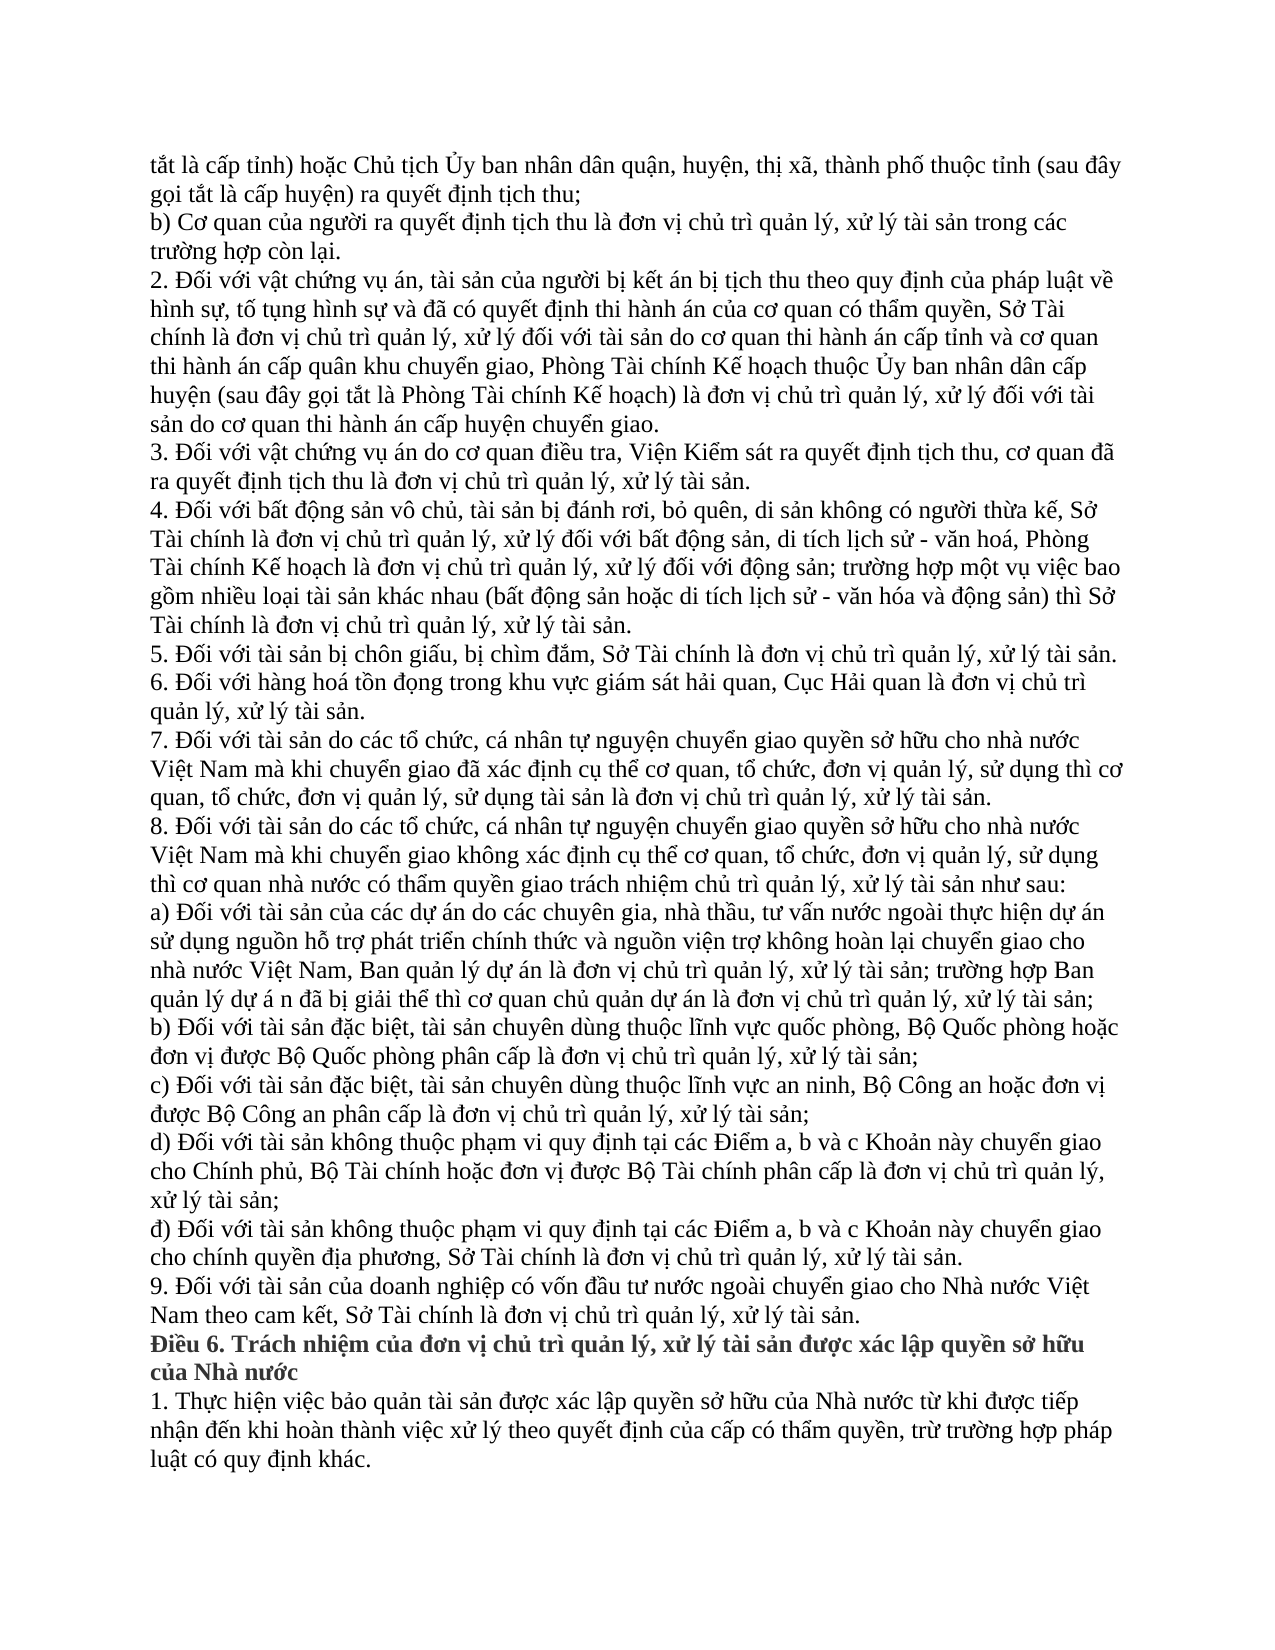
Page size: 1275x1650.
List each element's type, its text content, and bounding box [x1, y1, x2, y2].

text đ) Đối với tài sản không thuộc phạm vi quy định tại các Điểm a, b và c Khoản này chuyển giao cho chính quyền địa phương, Sở Tài chính là đơn vị chủ trì quản lý, xử lý tài sản. [150, 1214, 1125, 1271]
text 6. Đối với hàng hoá tồn đọng trong khu vực giám sát hải quan, Cục Hải quan là đơn vị chủ trì quản lý, xử lý tài sản. [150, 667, 1125, 725]
text 8. Đối với tài sản do các tổ chức, cá nhân tự nguyện chuyển giao quyền sở hữu cho nhà nước Việt Nam mà khi chuyển giao không xác định cụ thể cơ quan, tổ chức, đơn vị quản lý, sử dụng thì cơ quan nhà nước có thẩm quyền giao trách nhiệm chủ trì quản lý, xử lý tài sản như sau: [150, 811, 1125, 897]
text 9. Đối với tài sản của doanh nghiệp có vốn đầu tư nước ngoài chuyển giao cho Nhà nước Việt Nam theo cam kết, Sở Tài chính là đơn vị chủ trì quản lý, xử lý tài sản. [150, 1271, 1125, 1329]
text 2. Đối với vật chứng vụ án, tài sản của người bị kết án bị tịch thu theo quy định của pháp luật về hình sự, tố tụng hình sự và đã có quyết định thi hành án của cơ quan có thẩm quyền, Sở Tài chính là đơn vị chủ trì quản lý, xử lý đối với tài sản do cơ quan thi hành án cấp tỉnh và cơ quan thi hành án cấp quân khu chuyển giao, Phòng Tài chính Kế hoạch thuộc Ủy ban nhân dân cấp huyện (sau đây gọi tắt là Phòng Tài chính Kế hoạch) là đơn vị chủ trì quản lý, xử lý đối với tài sản do cơ quan thi hành án cấp huyện chuyển giao. [150, 265, 1125, 437]
text 4. Đối với bất động sản vô chủ, tài sản bị đánh rơi, bỏ quên, di sản không có người thừa kế, Sở Tài chính là đơn vị chủ trì quản lý, xử lý đối với bất động sản, di tích lịch sử - văn hoá, Phòng Tài chính Kế hoạch là đơn vị chủ trì quản lý, xử lý đối với động sản; trường hợp một vụ việc bao gồm nhiều loại tài sản khác nhau (bất động sản hoặc di tích lịch sử - văn hóa và động sản) thì Sở Tài chính là đơn vị chủ trì quản lý, xử lý tài sản. [150, 495, 1125, 639]
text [150, 150, 1125, 207]
text 3. Đối với vật chứng vụ án do cơ quan điều tra, Viện Kiểm sát ra quyết định tịch thu, cơ quan đã ra quyết định tịch thu là đơn vị chủ trì quản lý, xử lý tài sản. [150, 437, 1125, 495]
text c) Đối với tài sản đặc biệt, tài sản chuyên dùng thuộc lĩnh vực an ninh, Bộ Công an hoặc đơn vị được Bộ Công an phân cấp là đơn vị chủ trì quản lý, xử lý tài sản; [150, 1070, 1125, 1127]
text a) Đối với tài sản của các dự án do các chuyên gia, nhà thầu, tư vấn nước ngoài thực hiện dự án sử dụng nguồn hỗ trợ phát triển chính thức và nguồn viện trợ không hoàn lại chuyển giao cho nhà nước Việt Nam, Ban quản lý dự án là đơn vị chủ trì quản lý, xử lý tài sản; trường hợp Ban quản lý dự á n đã bị giải thể thì cơ quan chủ quản dự án là đơn vị chủ trì quản lý, xử lý tài sản; [150, 897, 1125, 1012]
text d) Đối với tài sản không thuộc phạm vi quy định tại các Điểm a, b và c Khoản này chuyển giao cho Chính phủ, Bộ Tài chính hoặc đơn vị được Bộ Tài chính phân cấp là đơn vị chủ trì quản lý, xử lý tài sản; [150, 1127, 1125, 1214]
text b) Đối với tài sản đặc biệt, tài sản chuyên dùng thuộc lĩnh vực quốc phòng, Bộ Quốc phòng hoặc đơn vị được Bộ Quốc phòng phân cấp là đơn vị chủ trì quản lý, xử lý tài sản; [150, 1012, 1125, 1070]
text b) Cơ quan của người ra quyết định tịch thu là đơn vị chủ trì quản lý, xử lý tài sản trong các trường hợp còn lại. [150, 207, 1125, 265]
text Điều 6. Trách nhiệm của đơn vị chủ trì quản lý, xử lý tài sản được xác lập quyền sở hữu của Nhà nước [150, 1329, 1125, 1386]
text 7. Đối với tài sản do các tổ chức, cá nhân tự nguyện chuyển giao quyền sở hữu cho nhà nước Việt Nam mà khi chuyển giao đã xác định cụ thể cơ quan, tổ chức, đơn vị quản lý, sử dụng thì cơ quan, tổ chức, đơn vị quản lý, sử dụng tài sản là đơn vị chủ trì quản lý, xử lý tài sản. [150, 725, 1125, 811]
text 5. Đối với tài sản bị chôn giấu, bị chìm đắm, Sở Tài chính là đơn vị chủ trì quản lý, xử lý tài sản. [150, 639, 1125, 667]
text 1. Thực hiện việc bảo quản tài sản được xác lập quyền sở hữu của Nhà nước từ khi được tiếp nhận đến khi hoàn thành việc xử lý theo quyết định của cấp có thẩm quyền, trừ trường hợp pháp luật có quy định khác. [150, 1386, 1125, 1472]
